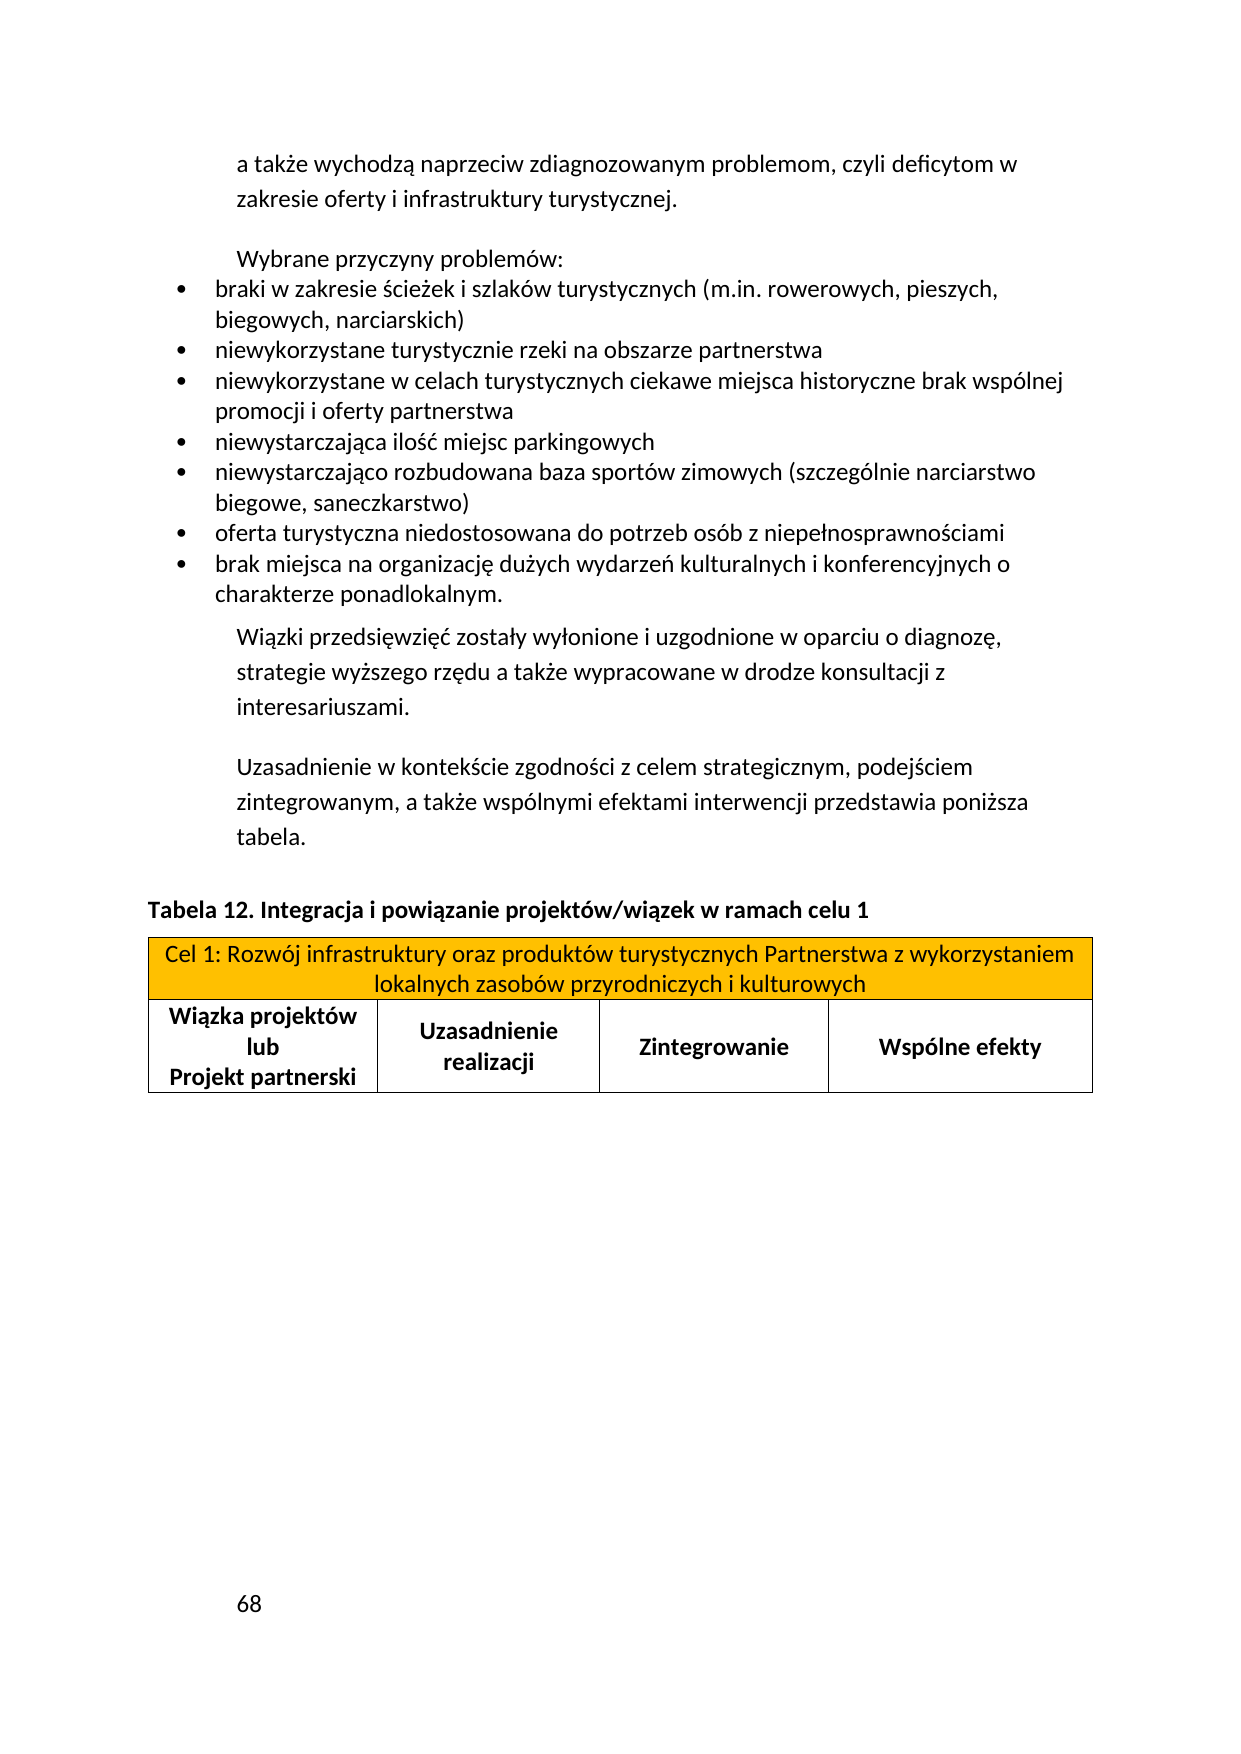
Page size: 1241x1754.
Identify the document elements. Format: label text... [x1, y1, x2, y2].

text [236, 148, 1092, 213]
list niewykorzystane w celach turystycznych ciekawe miejsca historyczne brak wspólnej promocji i oferty partnerstwa [177, 365, 1092, 426]
list braki w zakresie ścieżek i szlaków turystycznych (m.in. rowerowych, pieszych, biegowych, narciarskich) [177, 273, 1092, 334]
table_cell Zintegrowanie [600, 1000, 828, 1092]
table_header Cel 1: Rozwój infrastruktury oraz produktów turystycznych Partnerstwa z wykorzystaniem lokalnych zasobów przyrodniczych i kulturowych [149, 938, 1092, 999]
text Tabela 12. Integracja i powiązanie projektów/wiązek w ramach celu 1 [148, 894, 1092, 924]
table_cell Uzasadnienie realizacji [378, 1000, 599, 1092]
list niewystarczająco rozbudowana baza sportów zimowych (szczególnie narciarstwo biegowe, saneczkarstwo) [177, 456, 1092, 517]
text Wiązki przedsięwzięć zostały wyłonione i uzgodnione w oparciu o diagnozę, strategie wyższego rzędu a także wypracowane w drodze konsultacji z interesariuszami. [236, 621, 1092, 722]
table_cell Wiązka projektów lub Projekt partnerski [149, 1000, 377, 1092]
list niewykorzystane turystycznie rzeki na obszarze partnerstwa [177, 334, 1092, 365]
table_cell Wspólne efekty [829, 1000, 1092, 1092]
list brak miejsca na organizację dużych wydarzeń kulturalnych i konferencyjnych o charakterze ponadlokalnym. [177, 548, 1092, 609]
text Uzasadnienie w kontekście zgodności z celem strategicznym, podejściem zintegrowanym, a także wspólnymi efektami interwencji przedstawia poniższa tabela. [236, 751, 1092, 852]
text Wybrane przyczyny problemów: [236, 243, 1092, 273]
list niewystarczająca ilość miejsc parkingowych [177, 426, 1092, 456]
list oferta turystyczna niedostosowana do potrzeb osób z niepełnosprawnościami [177, 517, 1092, 548]
